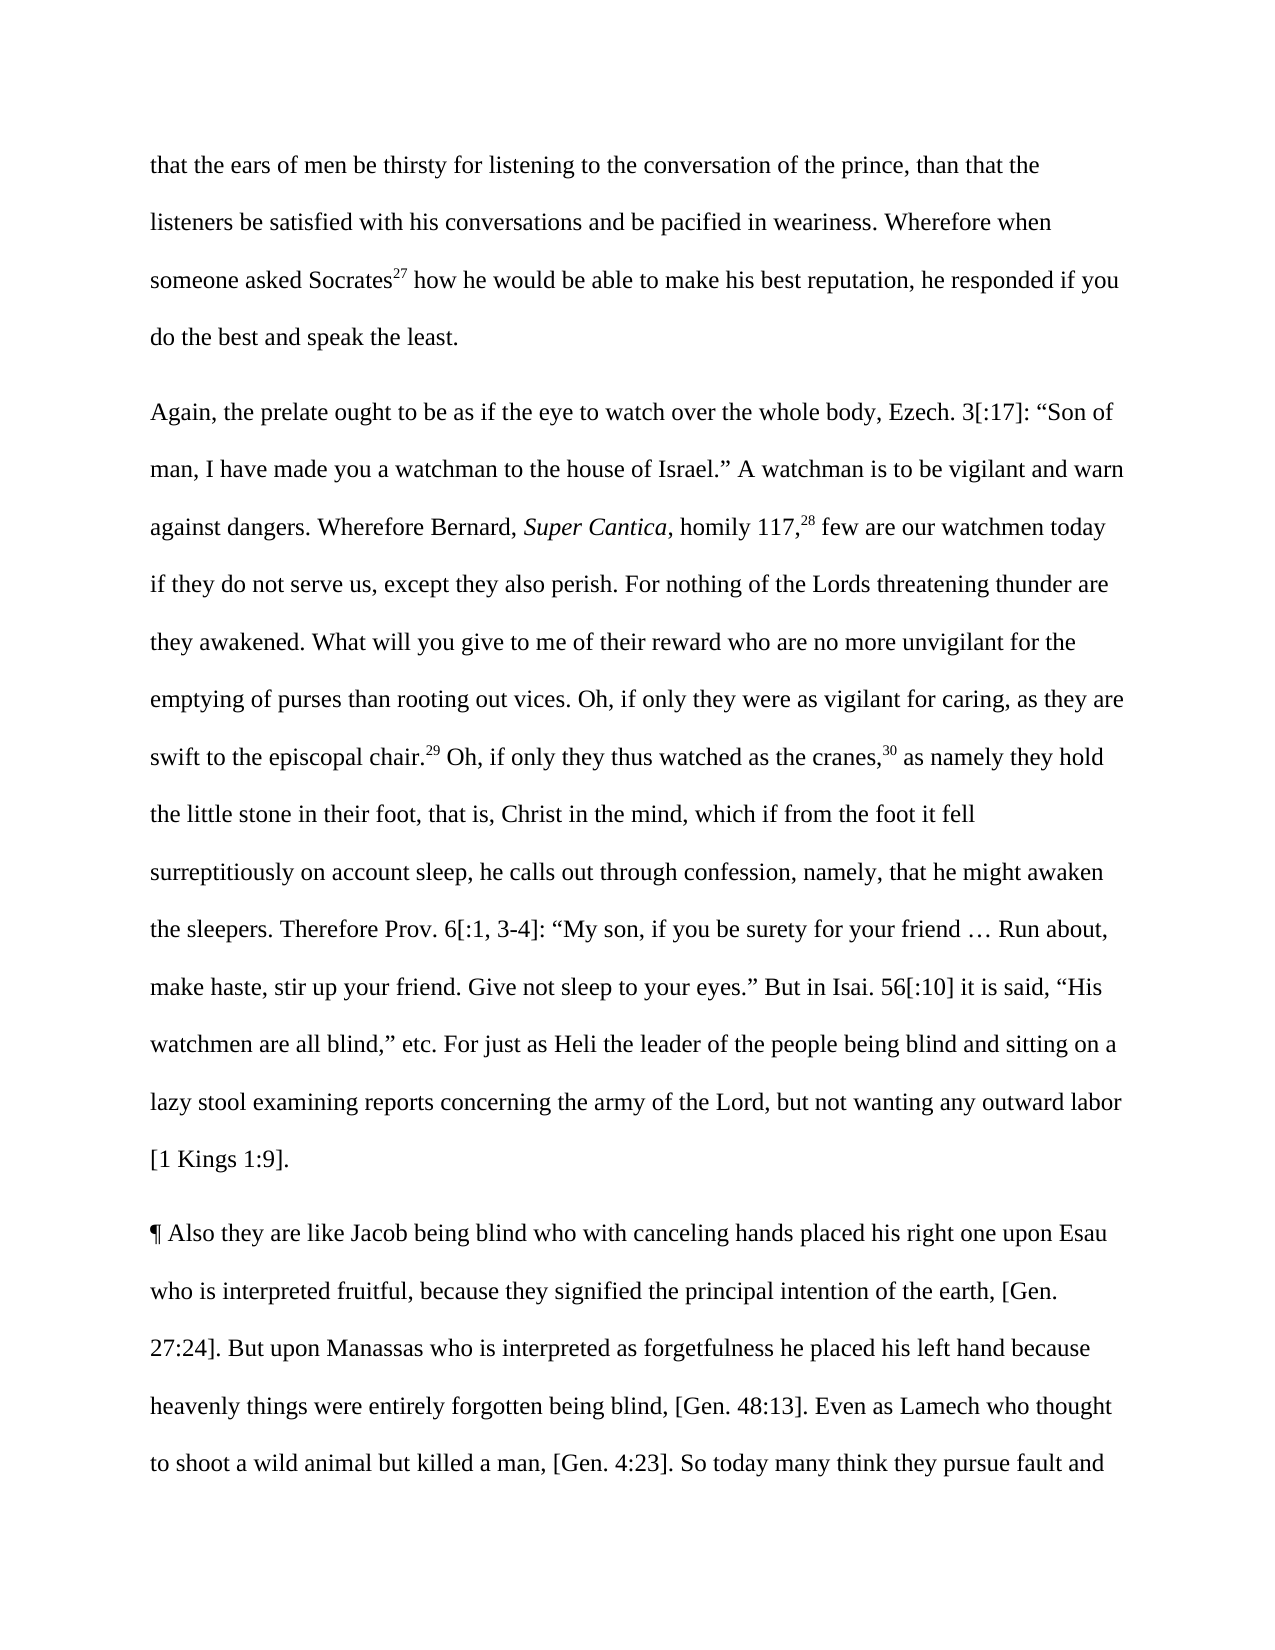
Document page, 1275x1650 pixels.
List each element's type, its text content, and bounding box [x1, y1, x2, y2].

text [150, 1218, 1125, 1477]
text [150, 150, 1125, 351]
text Again, the prelate ought to be as if the eye to watch over the whole body, Ezech. 3[:17]: “Son of man, I have made you a watchman to the house of Israel.” A watchman is to be vigilant and warn against dangers. Wherefore Bernard, Super Cantica, homily 117, few are our watchmen today if they do not serve us, except they also perish. For nothing of the Lords threatening thunder are they awakened. What will you give to me of their reward who are no more unvigilant for the emptying of purses than rooting out vices. Oh, if only they were as vigilant for caring, as they are swift to the episcopal chair. Oh, if only they thus watched as the cranes, as namely they hold the little stone in their foot, that is, Christ in the mind, which if from the foot it fell surreptitiously on account sleep, he calls out through confession, namely, that he might awaken the sleepers. Therefore Prov. 6[:1, 3-4]: “My son, if you be surety for your friend … Run about, make haste, stir up your friend. Give not sleep to your eyes.” But in Isai. 56[:10] it is said, “His watchmen are all blind,” etc. For just as Heli the leader of the people being blind and sitting on a lazy stool examining reports concerning the army of the Lord, but not wanting any outward labor [1 Kings 1:9]. [150, 397, 1125, 1173]
